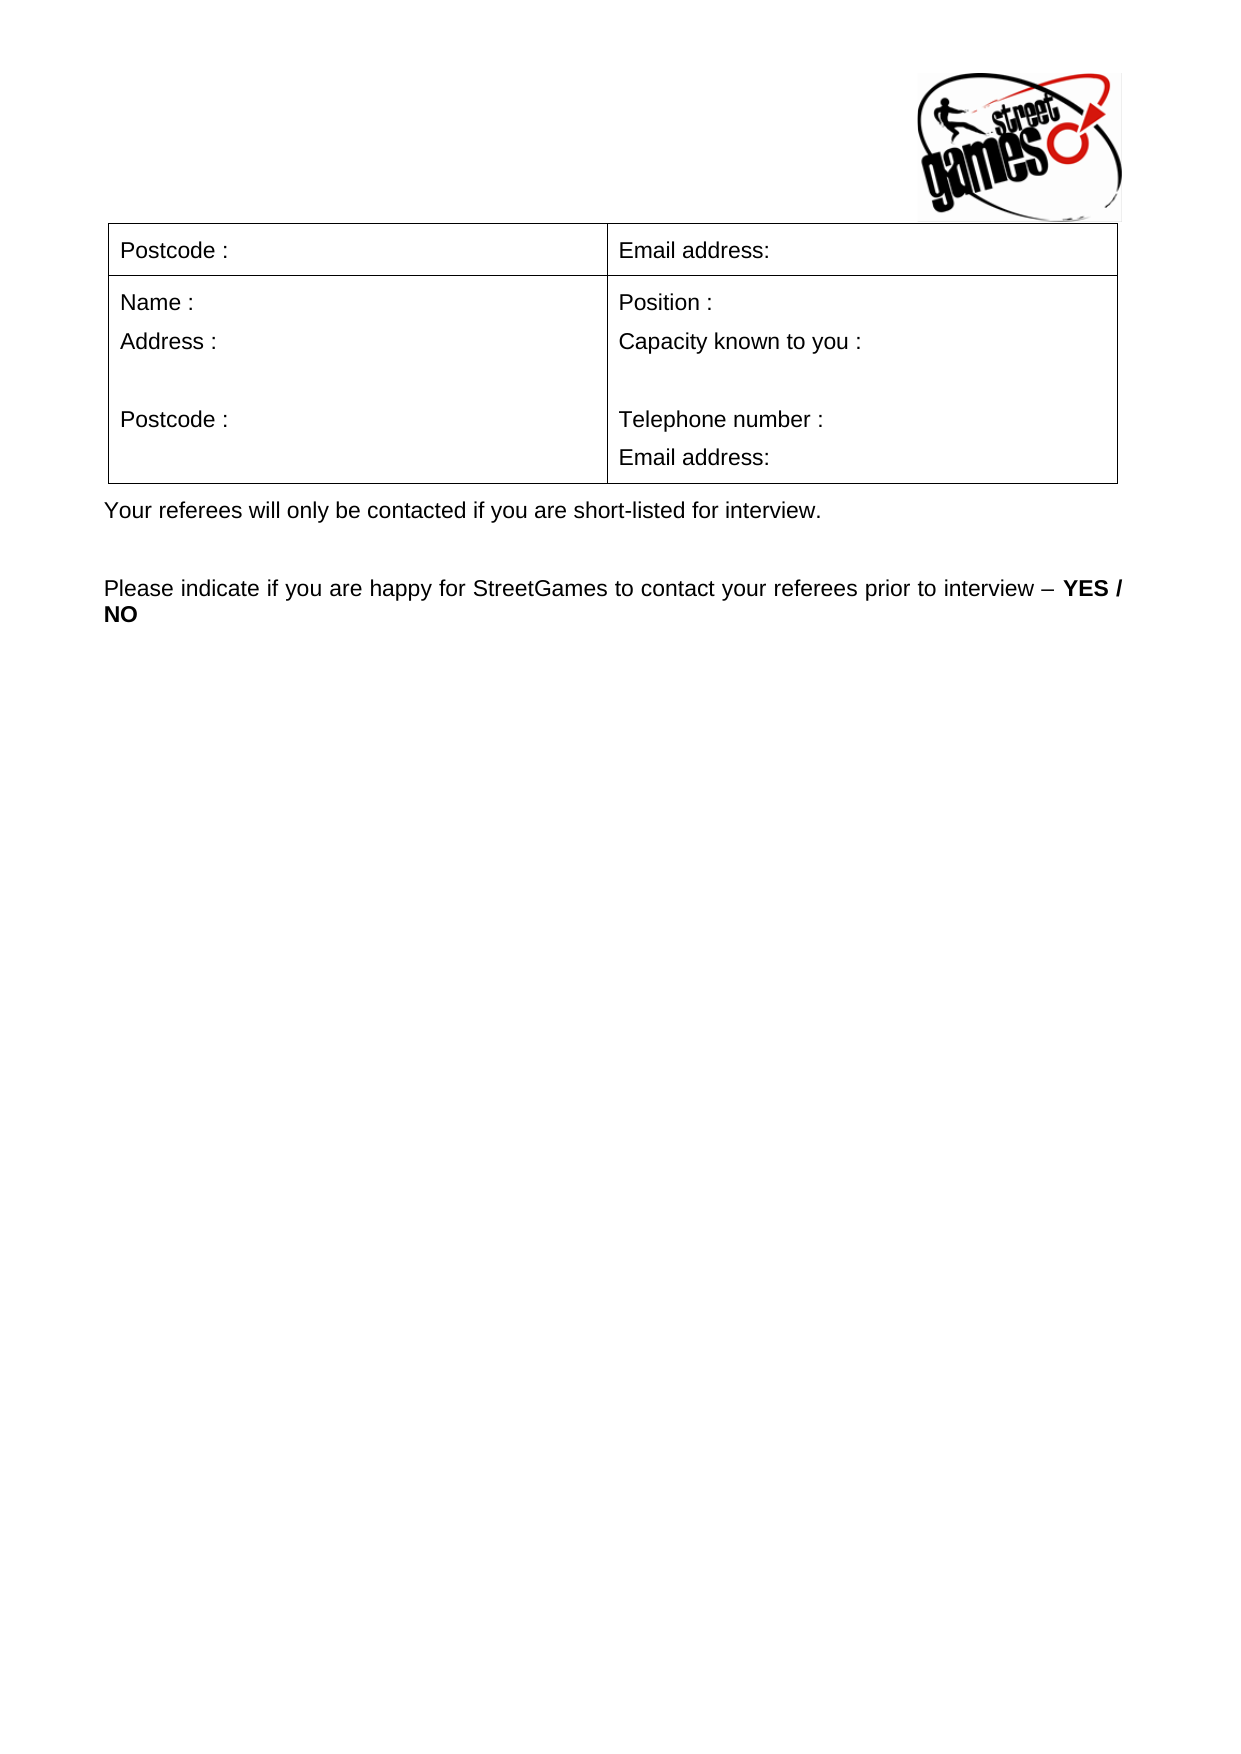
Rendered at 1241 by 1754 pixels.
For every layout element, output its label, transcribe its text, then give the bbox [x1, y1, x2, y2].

text Your referees will only be contacted if you are short-listed for interview. [103, 497, 1122, 523]
table_cell Name : Address : Postcode : [109, 276, 607, 483]
table_cell Position : Capacity known to you : Telephone number : Email address: [608, 276, 1117, 483]
picture [917, 73, 1123, 223]
table_cell Position : Capacity known to you : Telephone number : Email address: [608, 224, 1117, 275]
text Please indicate if you are happy for StreetGames to contact your referees prior to interview – YES / NO [103, 574, 1122, 627]
table_cell Name : Address : Postcode : [109, 224, 607, 275]
